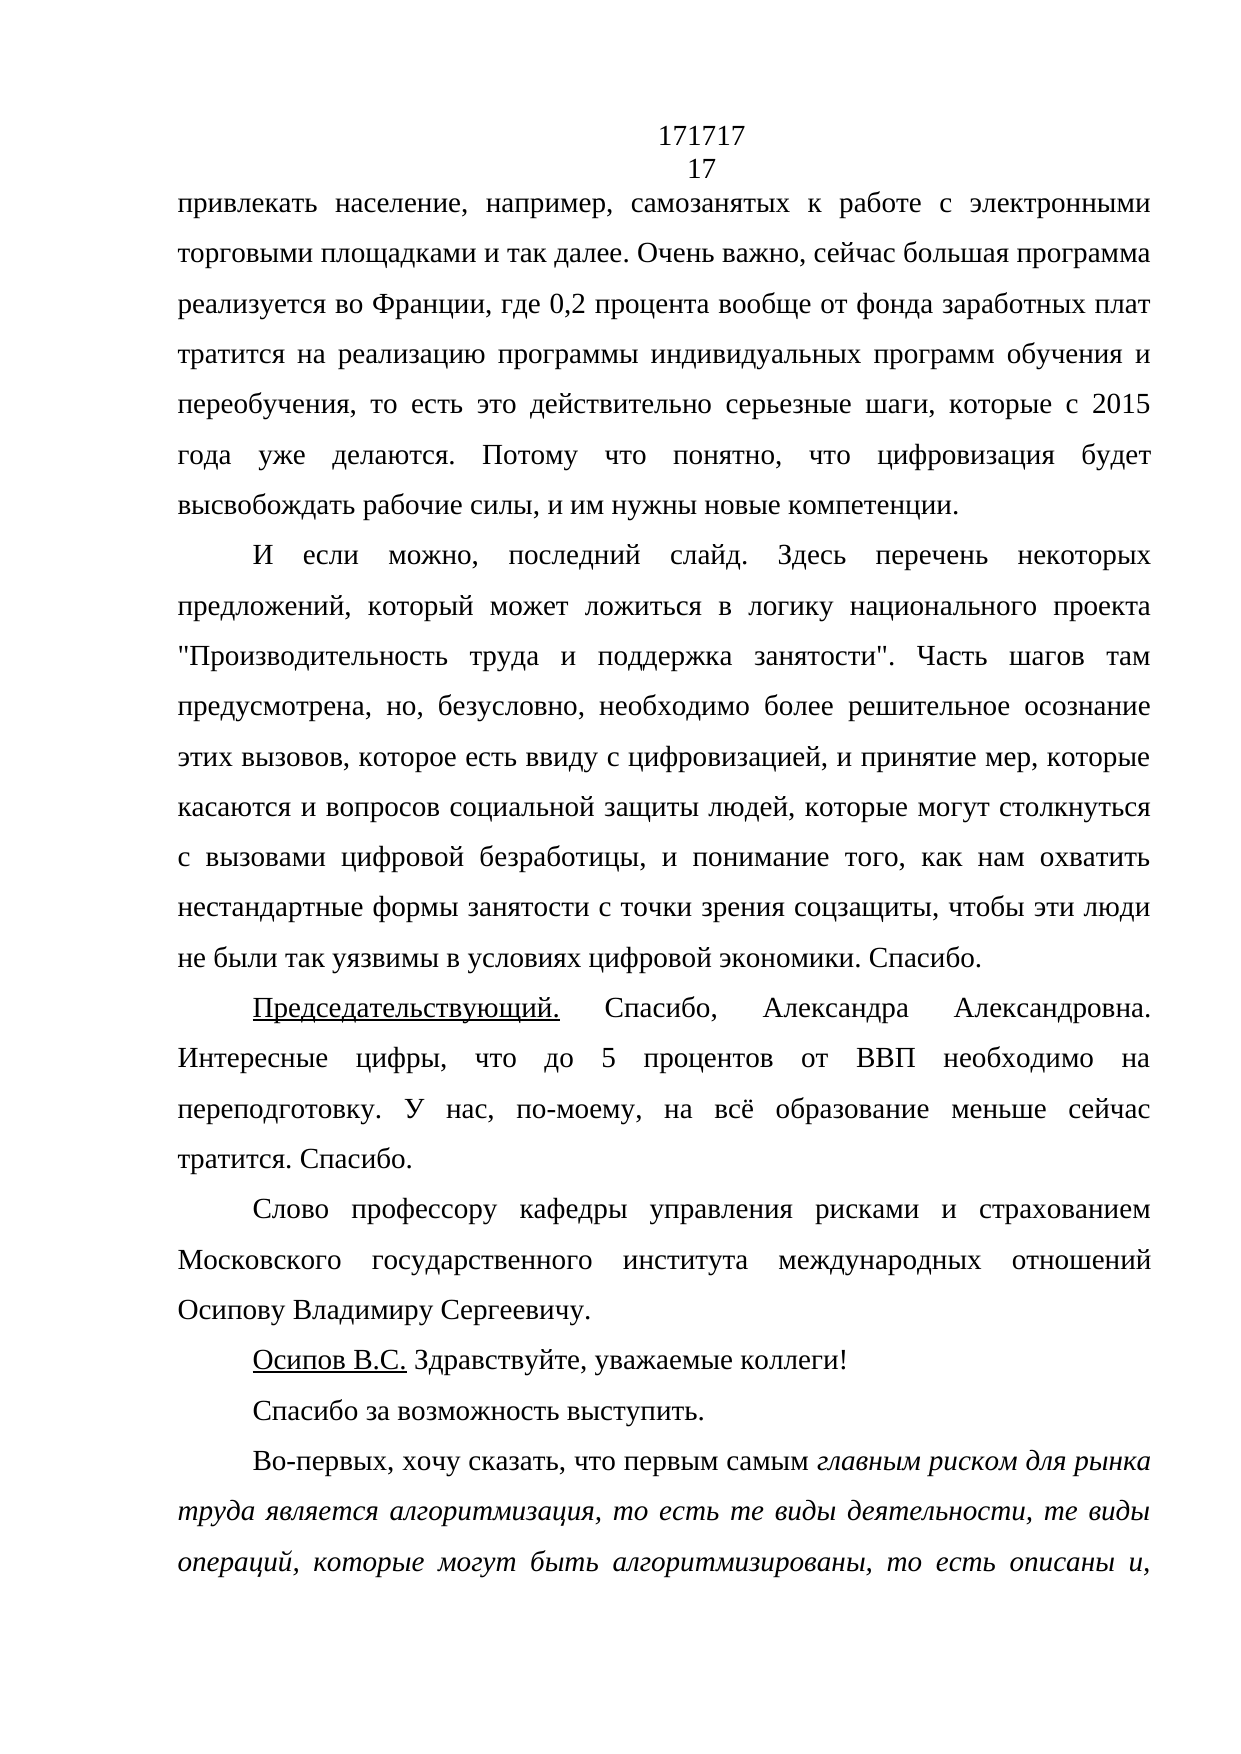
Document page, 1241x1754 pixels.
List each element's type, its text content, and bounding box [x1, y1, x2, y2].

text И если можно, последний слайд. Здесь перечень некоторых предложений, который может ложиться в логику национального проекта "Производительность труда и поддержка занятости". Часть шагов там предусмотрена, но, безусловно, необходимо более решительное осознание этих вызовов, которое есть ввиду с цифровизацией, и принятие мер, которые касаются и вопросов социальной защиты людей, которые могут столкнуться с вызовами цифровой безработицы, и понимание того, как нам охватить нестандартные формы занятости с точки зрения соцзащиты, чтобы эти люди не были так уязвимы в условиях цифровой экономики. Спасибо. [177, 537, 1152, 973]
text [177, 185, 1152, 521]
text Осипов В.С. Здравствуйте, уважаемые коллеги! [177, 1342, 1152, 1376]
text Слово профессору кафедры управления рисками и страхованием Московского государственного института международных отношений Осипову Владимиру Сергеевичу. [177, 1191, 1152, 1326]
text Спасибо за возможность выступить. [177, 1393, 1152, 1426]
text Председательствующий. Спасибо, Александра Александровна. Интересные цифры, что до 5 процентов от ВВП необходимо на переподготовку. У нас, по-моему, на всё образование меньше сейчас тратится. Спасибо. [177, 990, 1152, 1175]
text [177, 1443, 1152, 1577]
